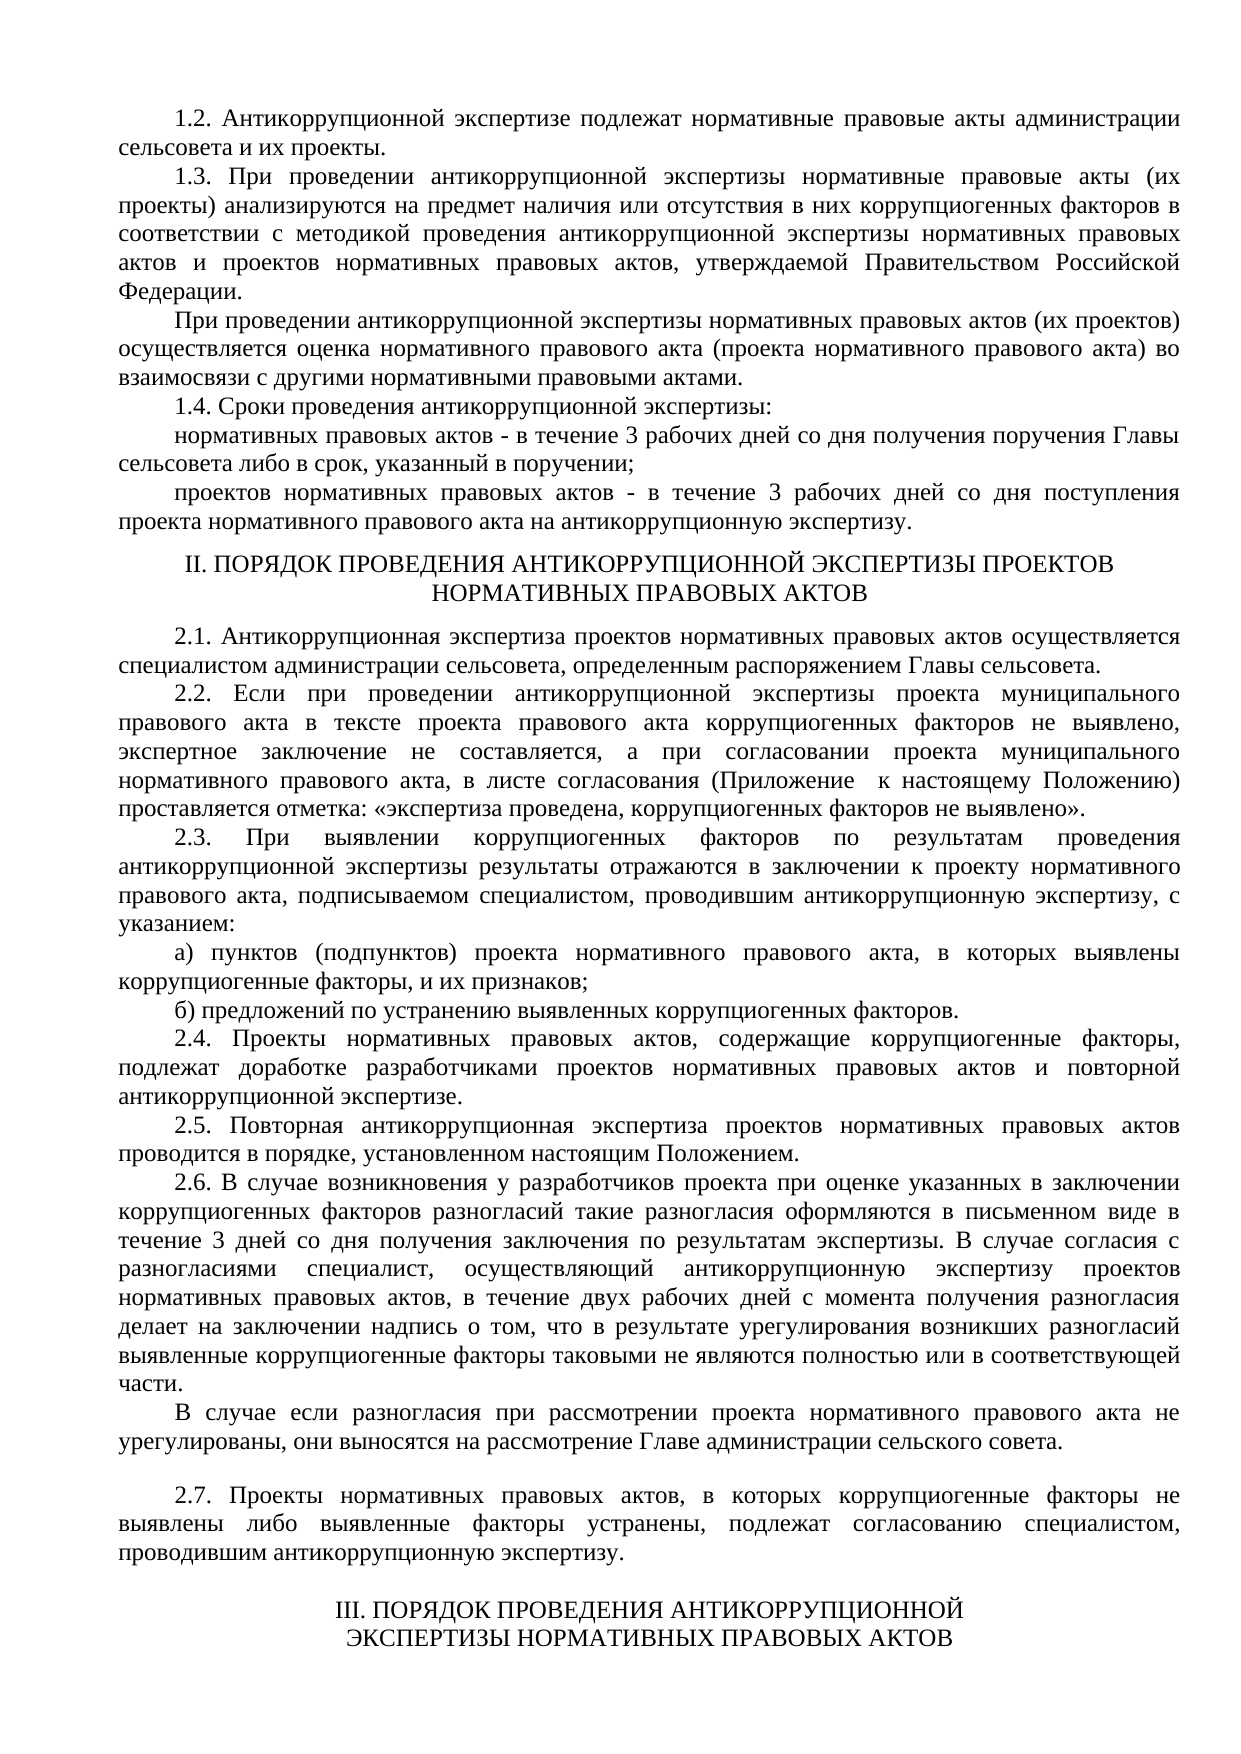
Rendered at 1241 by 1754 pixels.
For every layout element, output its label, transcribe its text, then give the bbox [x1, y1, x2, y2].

text б) предложений по устранению выявленных коррупциогенных факторов. [118, 995, 1181, 1023]
text III. ПОРЯДОК ПРОВЕДЕНИЯ АНТИКОРРУПЦИОННОЙ [118, 1595, 1181, 1623]
text В случае если разногласия при рассмотрении проекта нормативного правового акта не урегулированы, они выносятся на рассмотрение Главе администрации сельского совета. [118, 1397, 1181, 1455]
text проектов нормативных правовых актов - в течение 3 рабочих дней со дня поступления проекта нормативного правового акта на антикоррупционную экспертизу. [118, 477, 1181, 535]
text 2.6. В случае возникновения у разработчиков проекта при оценке указанных в заключении коррупциогенных факторов разногласий такие разногласия оформляются в письменном виде в течение 3 дней со дня получения заключения по результатам экспертизы. В случае согласия с разногласиями специалист, осуществляющий антикоррупционную экспертизу проектов нормативных правовых актов, в течение двух рабочих дней с момента получения разногласия делает на заключении надпись о том, что в результате урегулирования возникших разногласий выявленные коррупциогенные факторы таковыми не являются полностью или в соответствующей части. [118, 1167, 1181, 1397]
text 2.4. Проекты нормативных правовых актов, содержащие коррупциогенные факторы, подлежат доработке разработчиками проектов нормативных правовых актов и повторной антикоррупционной экспертизе. [118, 1023, 1181, 1110]
text 2.2. Если при проведении антикоррупционной экспертизы проекта муниципального правового акта в тексте проекта правового акта коррупциогенных факторов не выявлено, экспертное заключение не составляется, а при согласовании проекта муниципального нормативного правового акта, в листе согласования (Приложение к настоящему Положению) проставляется отметка: «экспертиза проведена, коррупциогенных факторов не выявлено». [118, 678, 1181, 822]
text нормативных правовых актов - в течение 3 рабочих дней со дня получения поручения Главы сельсовета либо в срок, указанный в поручении; [118, 420, 1181, 477]
text 1.4. Сроки проведения антикоррупционной экспертизы: [118, 391, 1181, 420]
text 2.7. Проекты нормативных правовых актов, в которых коррупциогенные факторы не выявлены либо выявленные факторы устранены, подлежат согласованию специалистом, проводившим антикоррупционную экспертизу. [118, 1480, 1181, 1566]
text 1.3. При проведении антикоррупционной экспертизы нормативные правовые акты (их проекты) анализируются на предмет наличия или отсутствия в них коррупциогенных факторов в соответствии с методикой проведения антикоррупционной экспертизы нормативных правовых актов и проектов нормативных правовых актов, утверждаемой Правительством Российской Федерации. [118, 161, 1181, 305]
text 2.1. Антикоррупционная экспертиза проектов нормативных правовых актов осуществляется специалистом администрации сельсовета, определенным распоряжением Главы сельсовета. [118, 621, 1181, 678]
text 2.3. При выявлении коррупциогенных факторов по результатам проведения антикоррупционной экспертизы результаты отражаются в заключении к проекту нормативного правового акта, подписываемом специалистом, проводившим антикоррупционную экспертизу, с указанием: [118, 822, 1181, 937]
text 2.5. Повторная антикоррупционная экспертиза проектов нормативных правовых актов проводится в порядке, установленном настоящим Положением. [118, 1110, 1181, 1167]
text При проведении антикоррупционной экспертизы нормативных правовых актов (их проектов) осуществляется оценка нормативного правового акта (проекта нормативного правового акта) во взаимосвязи с другими нормативными правовыми актами. [118, 305, 1181, 391]
text II. ПОРЯДОК ПРОВЕДЕНИЯ АНТИКОРРУПЦИОННОЙ ЭКСПЕРТИЗЫ ПРОЕКТОВ НОРМАТИВНЫХ ПРАВОВЫХ АКТОВ [118, 549, 1181, 607]
text ЭКСПЕРТИЗЫ НОРМАТИВНЫХ ПРАВОВЫХ АКТОВ [118, 1623, 1181, 1652]
text 1.2. Антикоррупционной экспертизе подлежат нормативные правовые акты администрации сельсовета и их проекты. [118, 103, 1181, 161]
text а) пунктов (подпунктов) проекта нормативного правового акта, в которых выявлены коррупциогенные факторы, и их признаков; [118, 937, 1181, 995]
